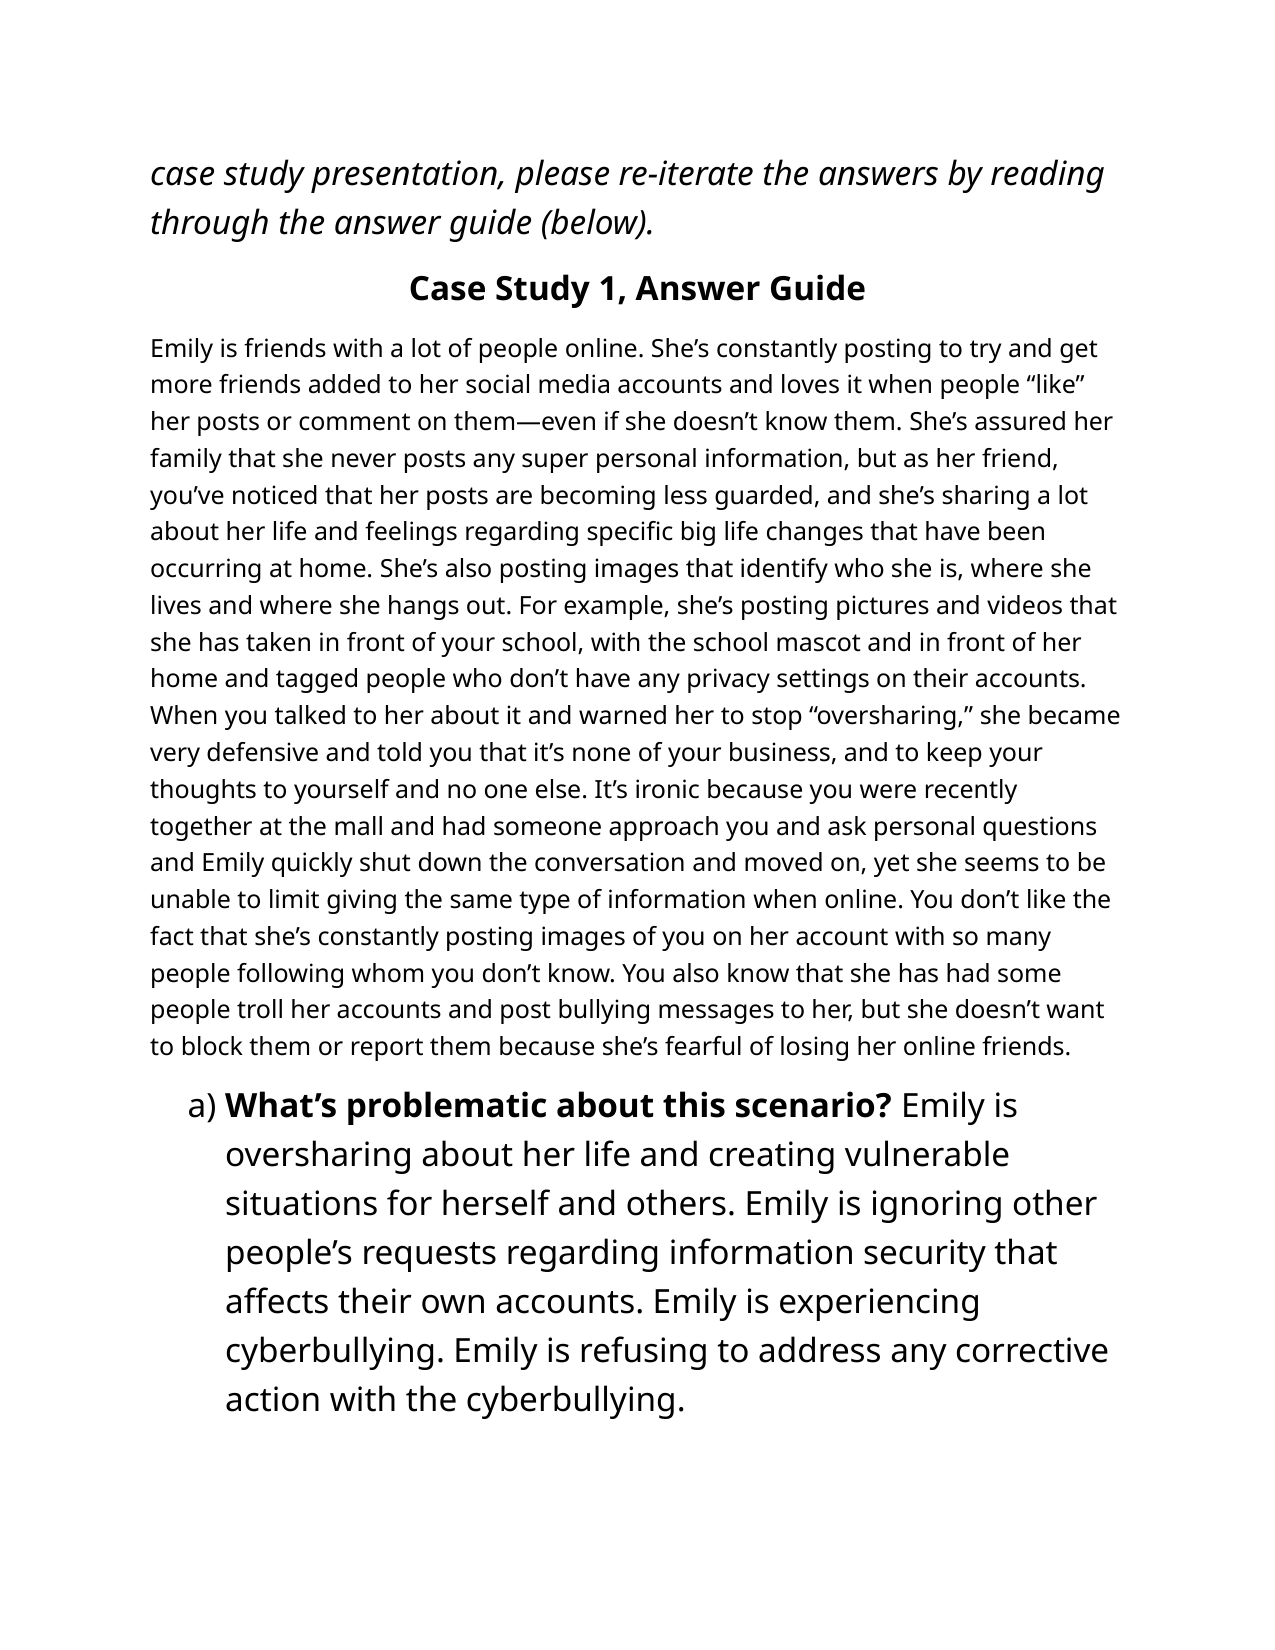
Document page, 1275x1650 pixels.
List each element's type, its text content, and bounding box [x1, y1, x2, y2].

text Emily is friends with a lot of people online. She’s constantly posting to try and get more friends added to her social media accounts and loves it when people “like” her posts or comment on them—even if she doesn’t know them. She’s assured her family that she never posts any super personal information, but as her friend, you’ve noticed that her posts are becoming less guarded, and she’s sharing a lot about her life and feelings regarding specific big life changes that have been occurring at home. She’s also posting images that identify who she is, where she lives and where she hangs out. For example, she’s posting pictures and videos that she has taken in front of your school, with the school mascot and in front of her home and tagged people who don’t have any privacy settings on their accounts. When you talked to her about it and warned her to stop “oversharing,” she became very defensive and told you that it’s none of your business, and to keep your thoughts to yourself and no one else. It’s ironic because you were recently together at the mall and had someone approach you and ask personal questions and Emily quickly shut down the conversation and moved on, yet she seems to be unable to limit giving the same type of information when online. You don’t like the fact that she’s constantly posting images of you on her account with so many people following whom you don’t know. You also know that she has had some people troll her accounts and post bullying messages to her, but she doesn’t want to block them or report them because she’s fearful of losing her online friends. [150, 330, 1125, 1063]
list What’s problematic about this scenario? Emily is oversharing about her life and creating vulnerable situations for herself and others. Emily is ignoring other people’s requests regarding information security that affects their own accounts. Emily is experiencing cyberbullying. Emily is refusing to address any corrective action with the cyberbullying. [187, 1082, 1125, 1421]
text Case Study 1, Answer Guide [150, 264, 1125, 310]
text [150, 150, 1125, 244]
